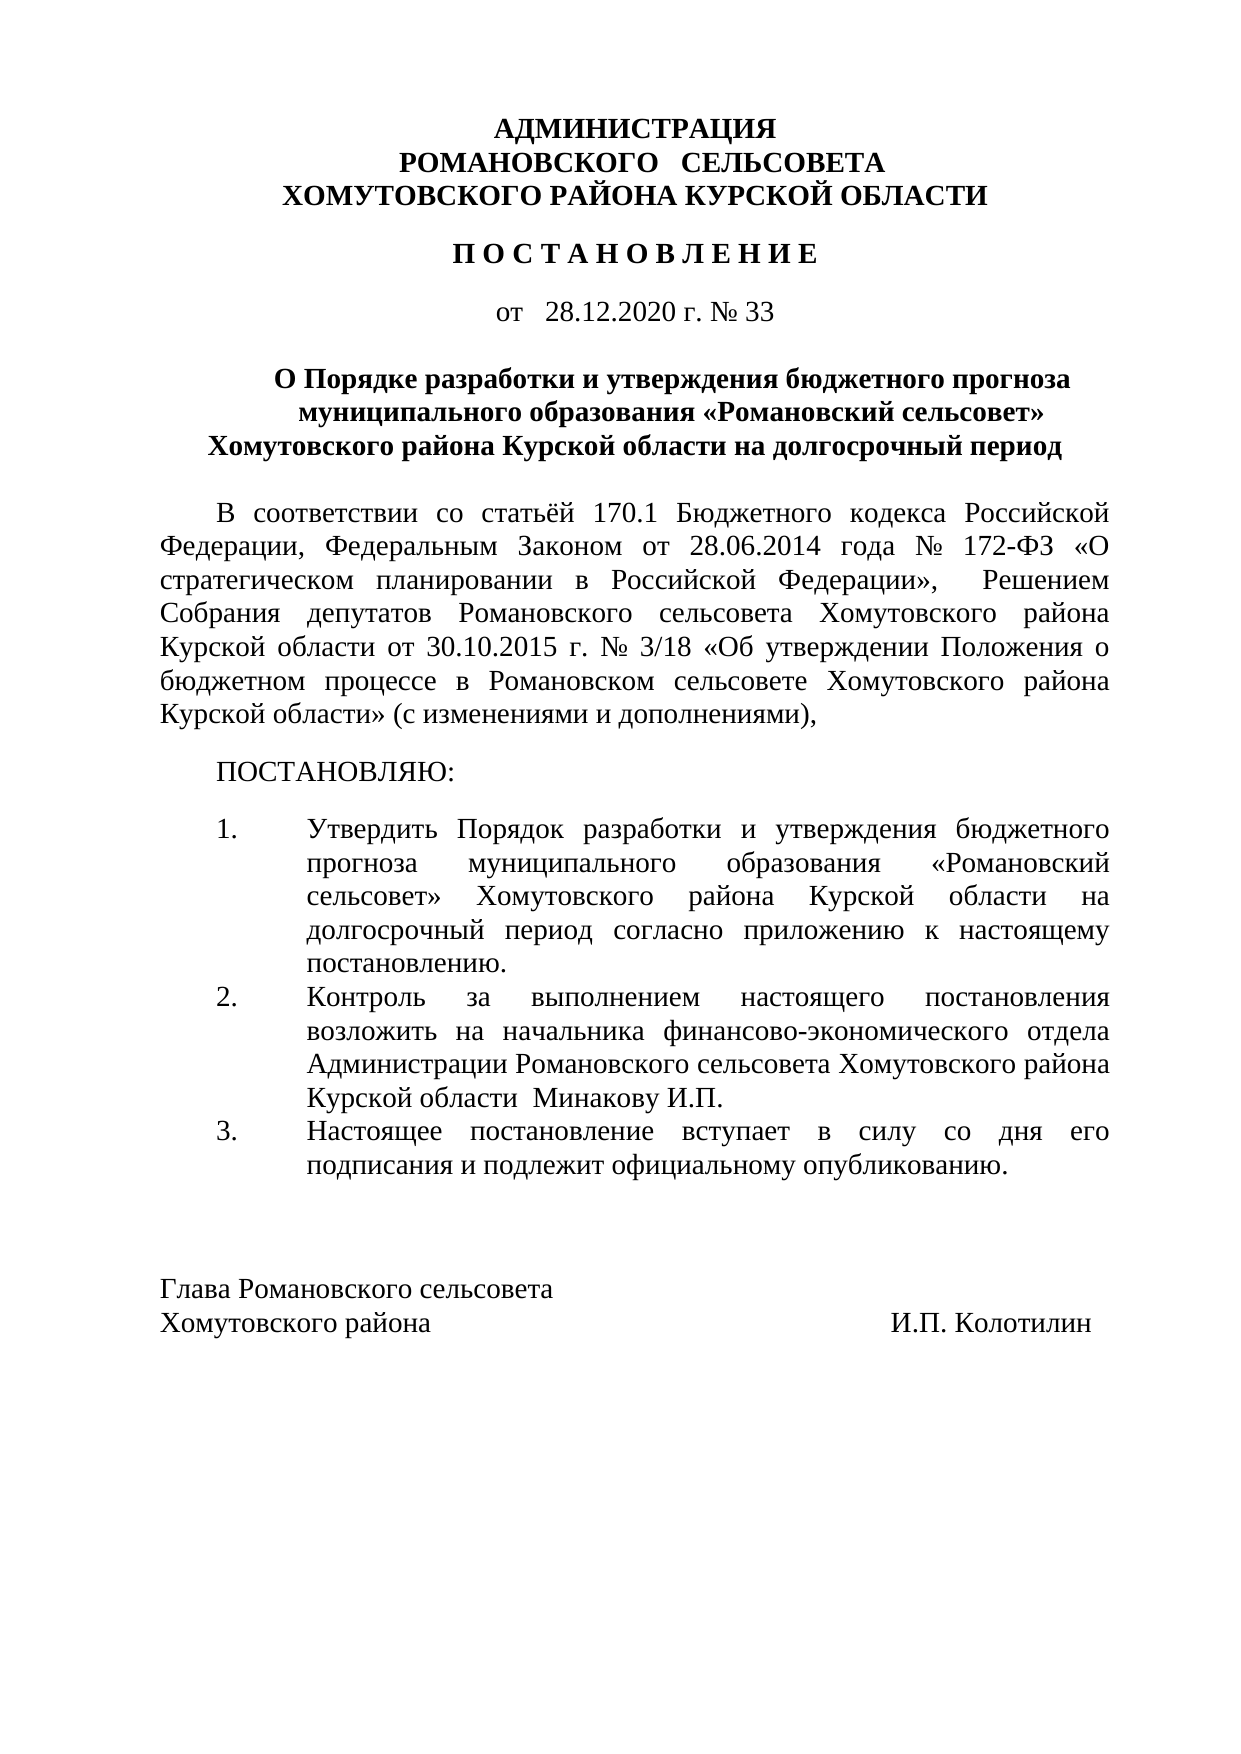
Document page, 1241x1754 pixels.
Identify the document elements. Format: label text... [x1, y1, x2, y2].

text ПОСТАНОВЛЯЮ: [159, 754, 1110, 787]
text Хомутовского района Курской области на долгосрочный период [159, 428, 1110, 461]
text АДМИНИСТРАЦИЯ [159, 111, 1110, 145]
list Настоящее постановление вступает в силу со дня его подписания и подлежит официальному опубликованию. [216, 1113, 1110, 1180]
text Хомутовского района И.П. Колотилин [159, 1305, 1110, 1338]
list Утвердить Порядок разработки и утверждения бюджетного прогноза муниципального образования «Романовский сельсовет» Хомутовского района Курской области на долгосрочный период согласно приложению к настоящему постановлению. [216, 811, 1110, 979]
text В соответствии со статьёй 170.1 Бюджетного кодекса Российской Федерации, Федеральным Законом от 28.06.2014 года № 172-ФЗ «О стратегическом планировании в Российской Федерации», Решением Собрания депутатов Романовского сельсовета Хомутовского района Курской области от 30.10.2015 г. № 3/18 «Об утверждении Положения о бюджетном процессе в Романовском сельсовете Хомутовского района Курской области» (с изменениями и дополнениями), [159, 495, 1110, 730]
text РОМАНОВСКОГО СЕЛЬСОВЕТА [159, 145, 1110, 178]
text П О С Т А Н О В Л Е Н И Е [159, 236, 1110, 270]
text Глава Романовского сельсовета [159, 1271, 1110, 1305]
text О Порядке разработки и утверждения бюджетного прогноза [159, 361, 1110, 394]
text ХОМУТОВСКОГО РАЙОНА КУРСКОЙ ОБЛАСТИ [159, 178, 1110, 212]
text муниципального образования «Романовский сельсовет» [159, 394, 1110, 428]
text от 28.12.2020 г. № 33 [159, 294, 1110, 327]
list Контроль за выполнением настоящего постановления возложить на начальника финансово-экономического отдела Администрации Романовского сельсовета Хомутовского района Курской области Минакову И.П. [216, 979, 1110, 1113]
